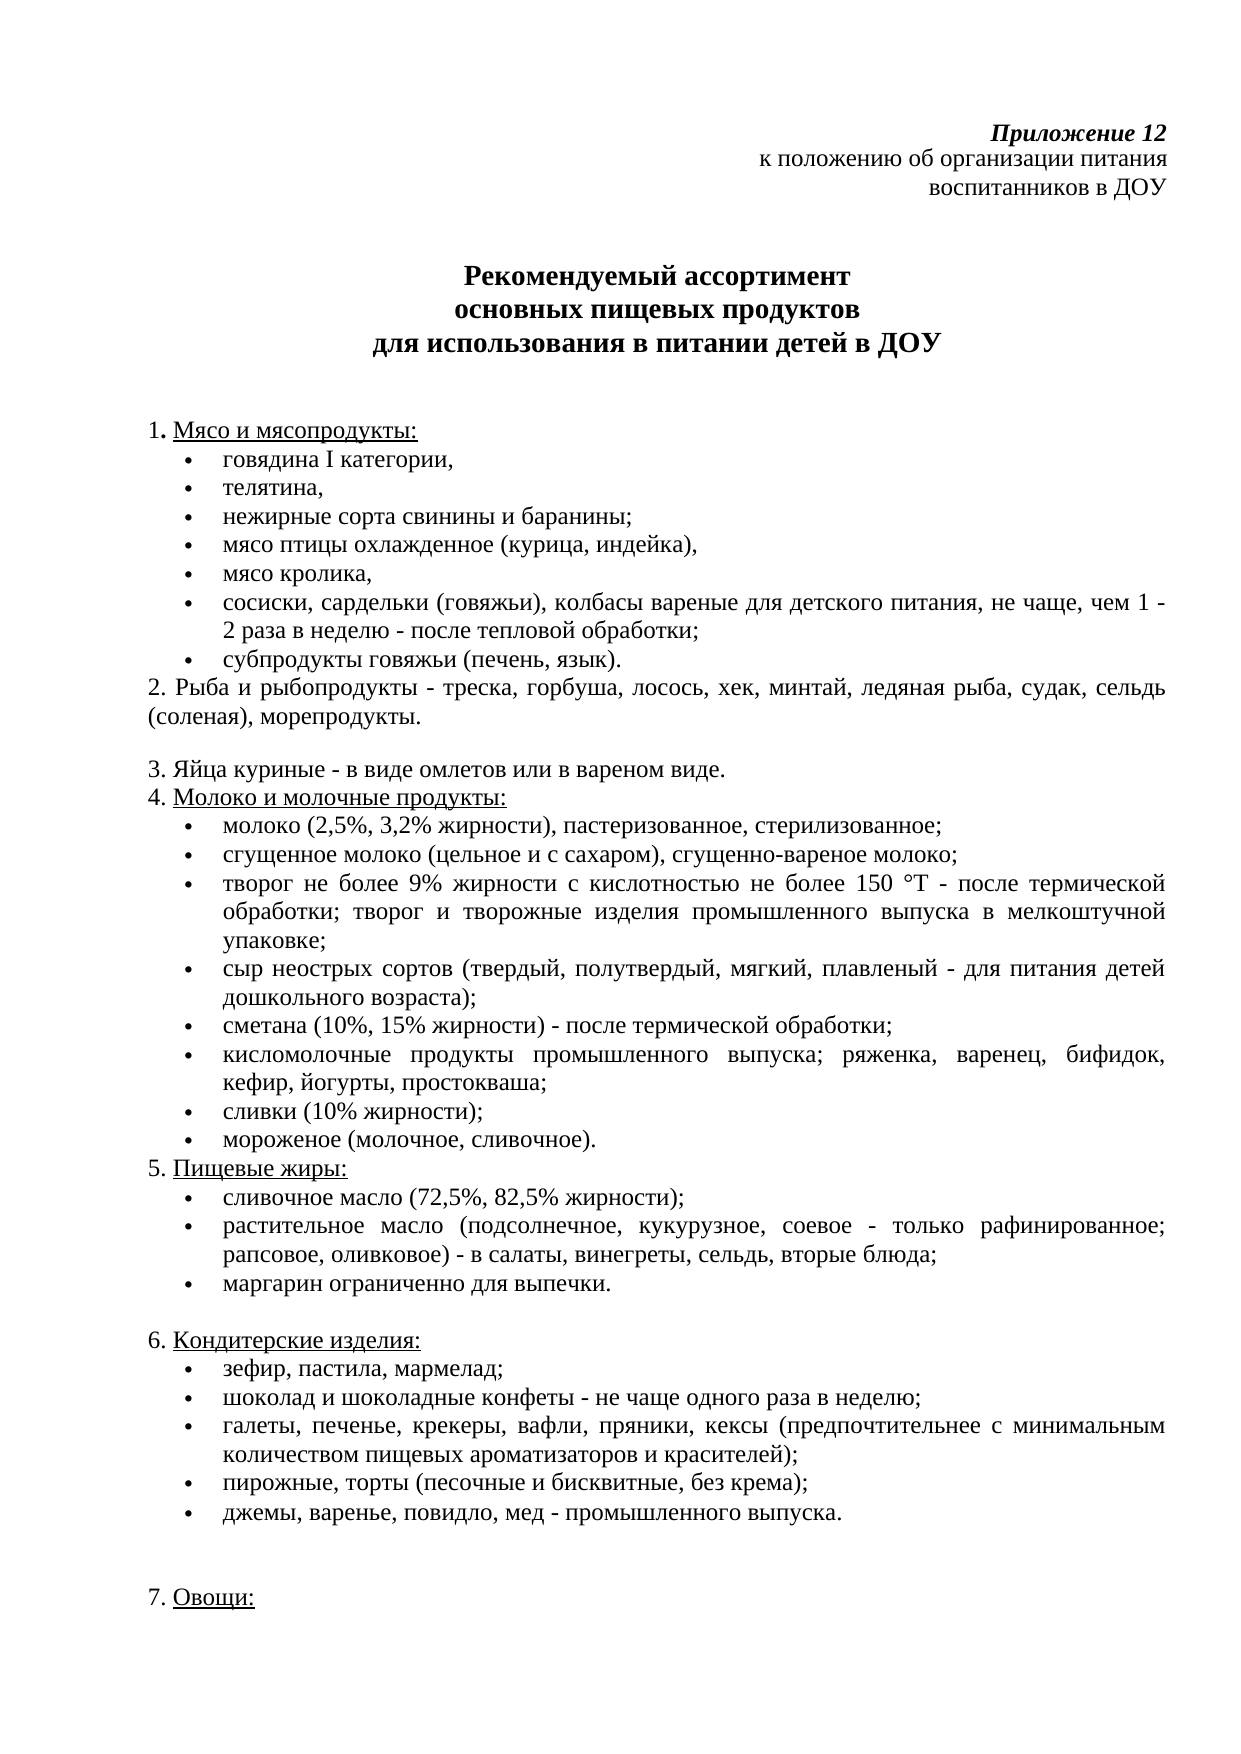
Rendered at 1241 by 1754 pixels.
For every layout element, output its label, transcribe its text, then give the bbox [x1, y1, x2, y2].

text 5. Пищевые жиры: [148, 1154, 1167, 1182]
text воспитанников в ДОУ [148, 172, 1167, 201]
list говядина I категории, [185, 444, 1167, 473]
text Приложение 12 [148, 118, 1167, 147]
text к положению об организации питания [148, 147, 1167, 172]
text 6. Кондитерские изделия: [148, 1325, 1167, 1354]
text Рекомендуемый ассортимент [148, 258, 1167, 292]
list мясо кролика, [185, 558, 1167, 587]
list сметана (10%, 15% жирности) - после термической обработки; [185, 1011, 1167, 1039]
list маргарин ограниченно для выпечки. [185, 1268, 1167, 1297]
list сливки (10% жирности); [185, 1097, 1167, 1125]
list растительное масло (подсолнечное, кукурузное, соевое - только рафинированное; рапсовое, оливковое) - в салаты, винегреты, сельдь, вторые блюда; [185, 1211, 1167, 1268]
text основных пищевых продуктов [148, 292, 1167, 325]
text 4. Молоко и молочные продукты: [148, 783, 1167, 811]
list зефир, пастила, мармелад; [185, 1354, 1167, 1382]
list нежирные сорта свинины и баранины; [185, 501, 1167, 530]
text 7. Овощи: [148, 1583, 1167, 1611]
list субпродукты говяжьи (печень, язык). [185, 644, 1167, 673]
list джемы, варенье, повидло, мед - промышленного выпуска. [185, 1497, 1167, 1525]
list мясо птицы охлажденное (курица, индейка), [185, 530, 1167, 558]
list пирожные, торты (песочные и бисквитные, без крема); [185, 1468, 1167, 1497]
list молоко (2,5%, 3,2% жирности), пастеризованное, стерилизованное; [185, 811, 1167, 840]
list творог не более 9% жирности с кислотностью не более 150 °Т - после термической обработки; творог и творожные изделия промышленного выпуска в мелкоштучной упаковке; [185, 868, 1167, 954]
list сосиски, сардельки (говяжьи), колбасы вареные для детского питания, не чаще, чем 1 - 2 раза в неделю - после тепловой обработки; [185, 587, 1167, 644]
list телятина, [185, 473, 1167, 501]
text 2. Рыба и рыбопродукты - треска, горбуша, лосось, хек, минтай, ледяная рыба, судак, сельдь (соленая), морепродукты. [148, 673, 1167, 730]
list сыр неострых сортов (твердый, полутвердый, мягкий, плавленый - для питания детей дошкольного возраста); [185, 954, 1167, 1011]
list мороженое (молочное, сливочное). [185, 1125, 1167, 1154]
text 1. Мясо и мясопродукты: [148, 416, 1167, 444]
list сливочное масло (72,5%, 82,5% жирности); [185, 1182, 1167, 1211]
list шоколад и шоколадные конфеты - не чаще одного раза в неделю; [185, 1382, 1167, 1411]
list сгущенное молоко (цельное и с сахаром), сгущенно-вареное молоко; [185, 840, 1167, 868]
list кисломолочные продукты промышленного выпуска; ряженка, варенец, бифидок, кефир, йогурты, простокваша; [185, 1039, 1167, 1097]
list галеты, печенье, крекеры, вафли, пряники, кексы (предпочтительнее с минимальным количеством пищевых ароматизаторов и красителей); [185, 1411, 1167, 1468]
text 3. Яйца куриные - в виде омлетов или в вареном виде. [148, 758, 1167, 783]
text для использования в питании детей в ДОУ [148, 325, 1167, 359]
